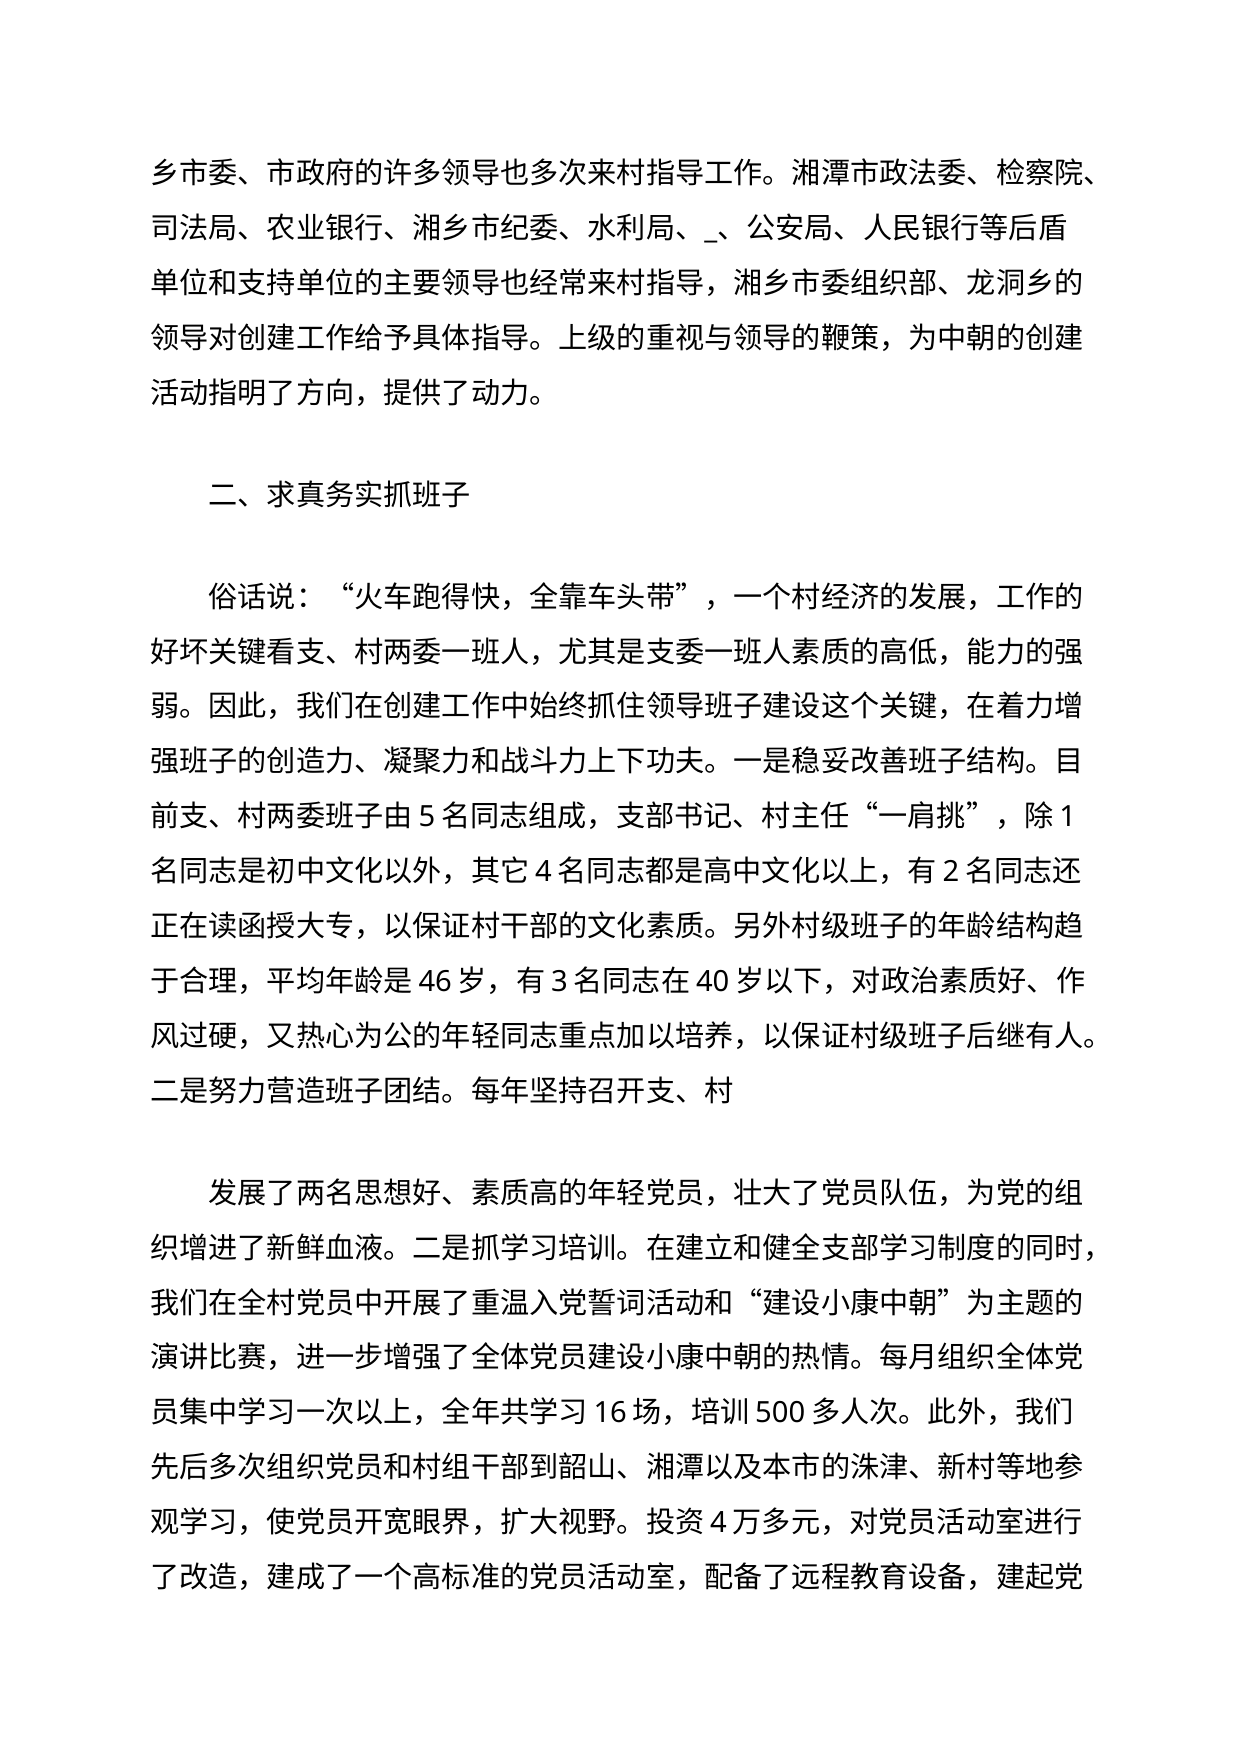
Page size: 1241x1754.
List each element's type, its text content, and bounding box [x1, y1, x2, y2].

text 俗话说：“火车跑得快，全靠车头带”，一个村经济的发展，工作的好坏关键看支、村两委一班人，尤其是支委一班人素质的高低，能力的强弱。因此，我们在创建工作中始终抓住领导班子建设这个关键，在着力增强班子的创造力、凝聚力和战斗力上下功夫。一是稳妥改善班子结构。目前支、村两委班子由5名同志组成，支部书记、村主任“一肩挑”，除1名同志是初中文化以外，其它4名同志都是高中文化以上，有2名同志还正在读函授大专，以保证村干部的文化素质。另外村级班子的年龄结构趋于合理，平均年龄是46岁，有3名同志在40岁以下，对政治素质好、作风过硬，又热心为公的年轻同志重点加以培养，以保证村级班子后继有人。二是努力营造班子团结。每年坚持召开支、村 [150, 573, 1090, 1110]
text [150, 1169, 1090, 1596]
text 二、求真务实抓班子 [150, 471, 1090, 514]
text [150, 150, 1090, 412]
